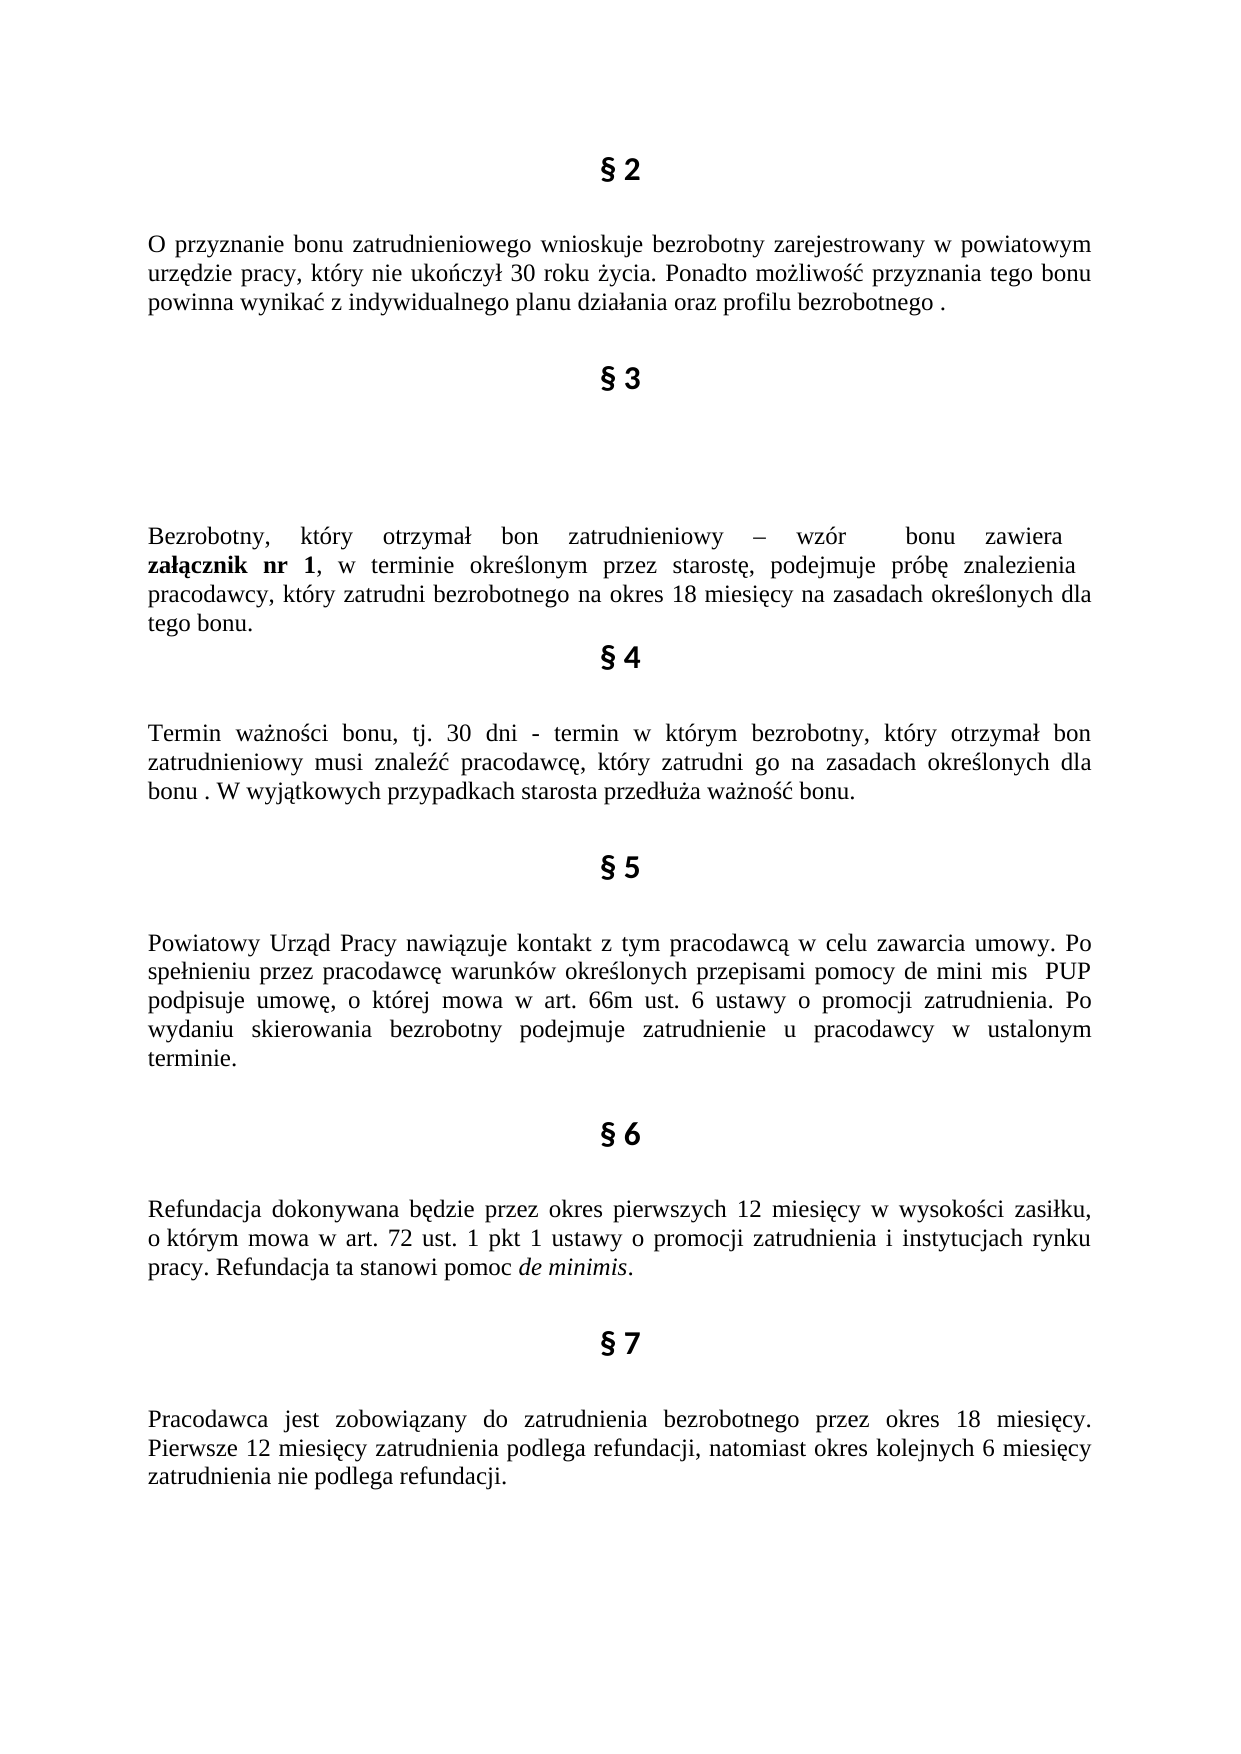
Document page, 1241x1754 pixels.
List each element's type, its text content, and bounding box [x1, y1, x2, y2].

text § 5 [148, 846, 1093, 886]
text Bezrobotny, który otrzymał bon zatrudnieniowy – wzór bonu zawiera załącznik nr 1, w terminie określonym przez starostę, podejmuje próbę znalezienia pracodawcy, który zatrudni bezrobotnego na okres 18 miesięcy na zasadach określonych dla tego bonu. [148, 521, 1093, 636]
text O przyznanie bonu zatrudnieniowego wnioskuje bezrobotny zarejestrowany w powiatowym urzędzie pracy, który nie ukończył 30 roku życia. Ponadto możliwość przyznania tego bonu powinna wynikać z indywidualnego planu działania oraz profilu bezrobotnego . [148, 229, 1093, 316]
text § 3 [148, 357, 1093, 398]
text Termin ważności bonu, tj. 30 dni - termin w którym bezrobotny, który otrzymał bon zatrudnieniowy musi znaleźć pracodawcę, który zatrudni go na zasadach określonych dla bonu . W wyjątkowych przypadkach starosta przedłuża ważność bonu. [148, 718, 1093, 804]
text § 7 [148, 1322, 1093, 1363]
text § 2 [148, 148, 1093, 188]
text § 6 [148, 1113, 1093, 1153]
text Powiatowy Urząd Pracy nawiązuje kontakt z tym pracodawcą w celu zawarcia umowy. Po spełnieniu przez pracodawcę warunków określonych przepisami pomocy de mini mis PUP podpisuje umowę, o której mowa w art. 66m ust. 6 ustawy o promocji zatrudnienia. Po wydaniu skierowania bezrobotny podejmuje zatrudnienie u pracodawcy w ustalonym terminie. [148, 928, 1093, 1071]
text § 4 [148, 636, 1093, 677]
text Refundacja dokonywana będzie przez okres pierwszych 12 miesięcy w wysokości zasiłku, o którym mowa w art. 72 ust. 1 pkt 1 ustawy o promocji zatrudnienia i instytucjach rynku pracy. Refundacja ta stanowi pomoc de minimis. [148, 1194, 1093, 1281]
text Pracodawca jest zobowiązany do zatrudnienia bezrobotnego przez okres 18 miesięcy. Pierwsze 12 miesięcy zatrudnienia podlega refundacji, natomiast okres kolejnych 6 miesięcy zatrudnienia nie podlega refundacji. [148, 1404, 1093, 1490]
